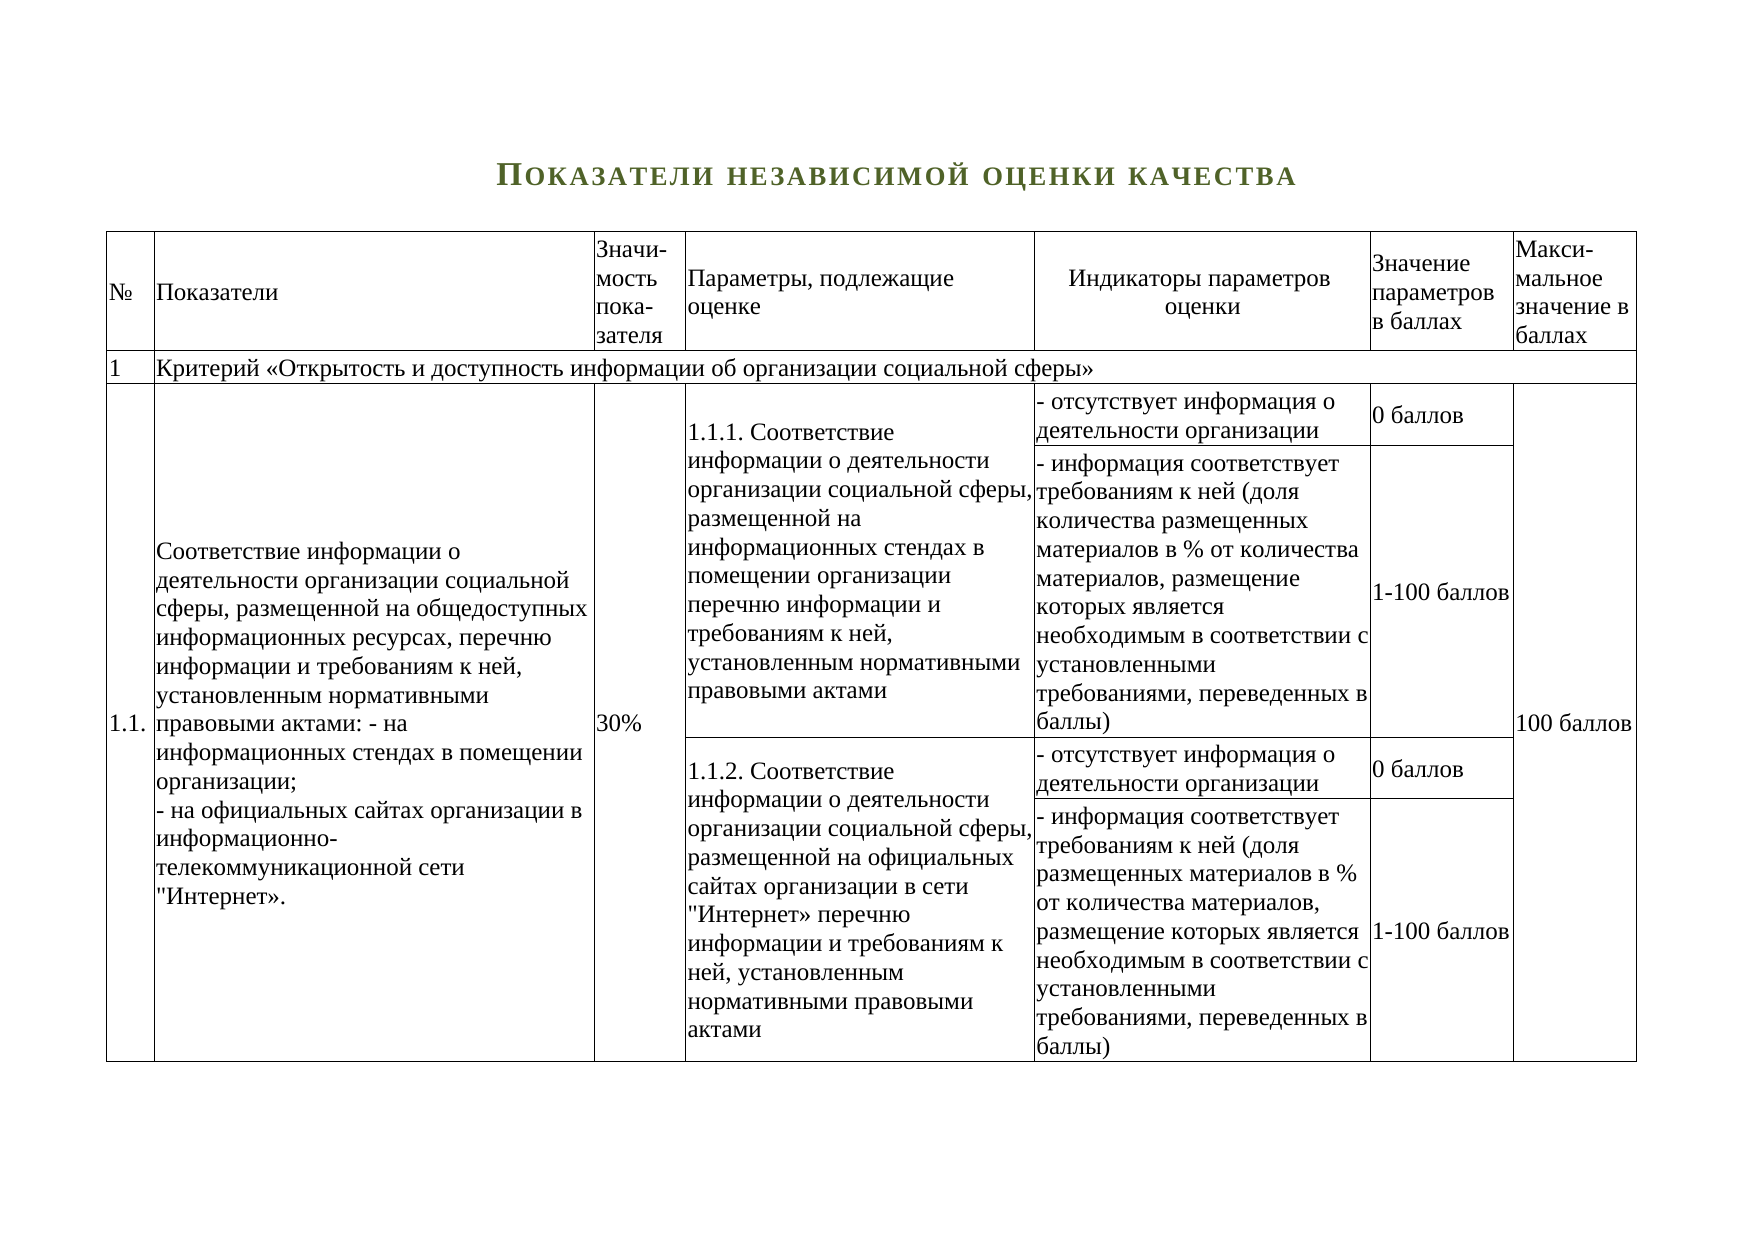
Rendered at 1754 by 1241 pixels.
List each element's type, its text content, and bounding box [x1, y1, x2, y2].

table_header Параметры, подлежащие оценке [686, 232, 1034, 350]
table_header № [107, 232, 154, 350]
table_cell 1.1.1. Соответствие информации о деятельности организации социальной сферы, размещенной на информационных стендах в помещении организации перечню информации и требованиям к ней, установленным нормативными правовыми актами [686, 384, 1034, 737]
table_cell 1-100 баллов [1371, 799, 1513, 1061]
table_cell 1.1. [107, 384, 154, 1061]
text Показатели независимой оценки качества [156, 154, 1636, 192]
table_cell - информация соответствует требованиям к ней (доля количества размещенных материалов в % от количества материалов, размещение которых является необходимым в соответствии с установленными требованиями, переведенных в баллы) [1035, 446, 1370, 737]
table_cell - отсутствует информация о деятельности организации [1035, 384, 1370, 445]
table_cell 1-100 баллов [1371, 446, 1513, 737]
table_header Показатели [155, 232, 594, 350]
table_cell 30% [595, 384, 685, 1061]
table_cell 100 баллов [1514, 384, 1636, 1061]
table_header Макси-мальное значение в баллах [1514, 232, 1636, 350]
table_cell Критерий «Открытость и доступность информации об организации социальной сферы» [155, 351, 1636, 383]
table_cell 0 баллов [1371, 384, 1513, 445]
table_cell 1 [107, 351, 154, 383]
table_cell - информация соответствует требованиям к ней (доля размещенных материалов в % от количества материалов, размещение которых является необходимым в соответствии с установленными требованиями, переведенных в баллы) [1035, 799, 1370, 1061]
table_header Значение параметров в баллах [1371, 232, 1513, 350]
table_header Значи-мость пока-зателя [595, 232, 685, 350]
table_cell 0 баллов [1371, 738, 1513, 798]
table_cell 1.1.2. Соответствие информации о деятельности организации социальной сферы, размещенной на официальных сайтах организации в сети "Интернет» перечню информации и требованиям к ней, установленным нормативными правовыми актами [686, 738, 1034, 1061]
table_cell - отсутствует информация о деятельности организации [1035, 738, 1370, 798]
table_cell Соответствие информации о деятельности организации социальной сферы, размещенной на общедоступных информационных ресурсах, перечню информации и требованиям к ней, установленным нормативными правовыми актами: - на информационных стендах в помещении организации; - на официальных сайтах организации в информационно-телекоммуникационной сети "Интернет». [155, 384, 594, 1061]
table_header Индикаторы параметров оценки [1035, 232, 1370, 350]
